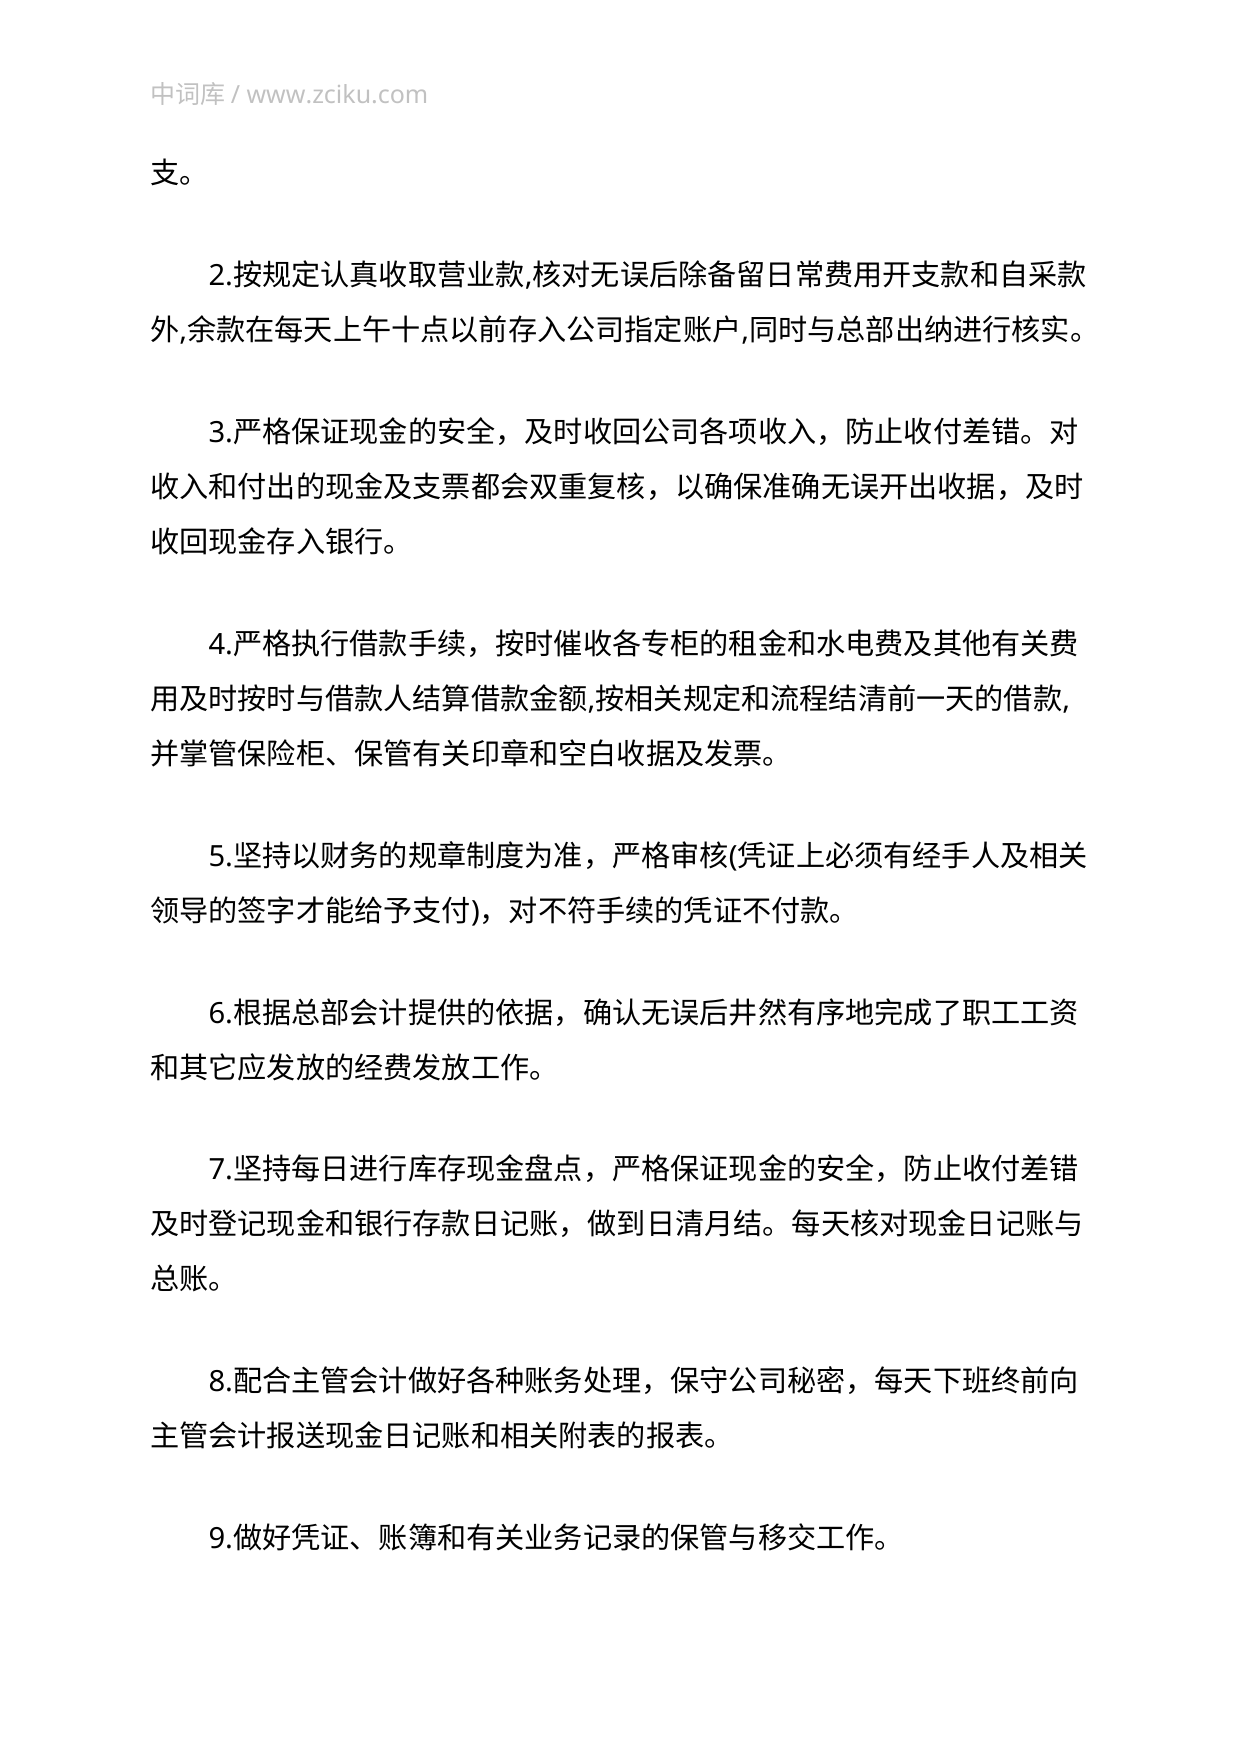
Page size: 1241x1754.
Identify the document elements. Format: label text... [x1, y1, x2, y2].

text 5.坚持以财务的规章制度为准，严格审核(凭证上必须有经手人及相关领导的签字才能给予支付)，对不符手续的凭证不付款。 [150, 832, 1090, 929]
text 9.做好凭证、账簿和有关业务记录的保管与移交工作。 [150, 1514, 1090, 1557]
text 2.按规定认真收取营业款,核对无误后除备留日常费用开支款和自采款外,余款在每天上午十点以前存入公司指定账户,同时与总部出纳进行核实。 [150, 252, 1090, 349]
text 4.严格执行借款手续，按时催收各专柜的租金和水电费及其他有关费用及时按时与借款人结算借款金额,按相关规定和流程结清前一天的借款,并掌管保险柜、保管有关印章和空白收据及发票。 [150, 620, 1090, 773]
text 3.严格保证现金的安全，及时收回公司各项收入，防止收付差错。对收入和付出的现金及支票都会双重复核，以确保准确无误开出收据，及时收回现金存入银行。 [150, 409, 1090, 561]
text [150, 150, 1090, 192]
text 7.坚持每日进行库存现金盘点，严格保证现金的安全，防止收付差错及时登记现金和银行存款日记账，做到日清月结。每天核对现金日记账与总账。 [150, 1146, 1090, 1298]
text 6.根据总部会计提供的依据，确认无误后井然有序地完成了职工工资和其它应发放的经费发放工作。 [150, 989, 1090, 1086]
text 8.配合主管会计做好各种账务处理，保守公司秘密，每天下班终前向主管会计报送现金日记账和相关附表的报表。 [150, 1358, 1090, 1455]
